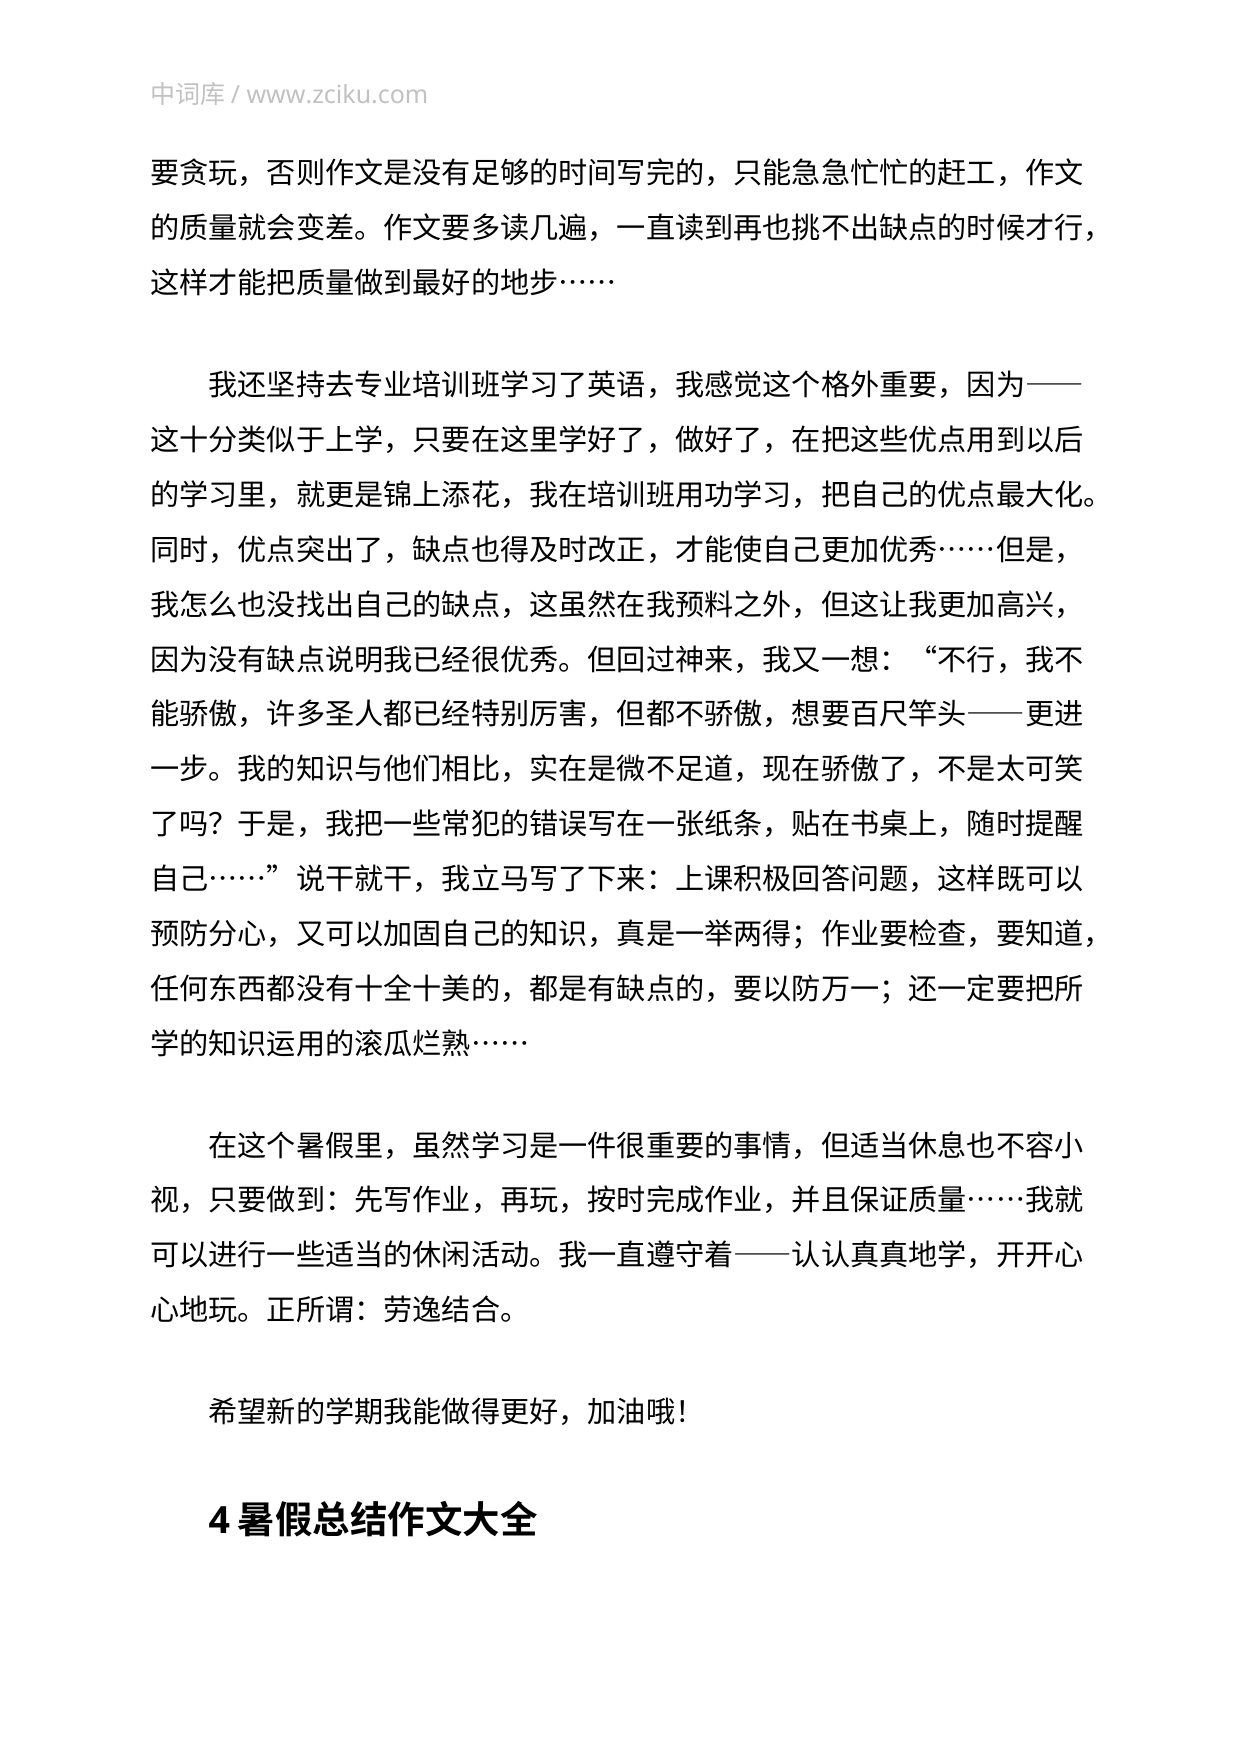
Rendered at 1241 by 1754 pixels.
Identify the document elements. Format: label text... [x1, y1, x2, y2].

text 希望新的学期我能做得更好，加油哦！ [150, 1388, 1090, 1431]
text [150, 150, 1090, 302]
text 4暑假总结作文大全 [150, 1490, 1090, 1545]
text 我还坚持去专业培训班学习了英语，我感觉这个格外重要，因为——这十分类似于上学，只要在这里学好了，做好了，在把这些优点用到以后的学习里，就更是锦上添花，我在培训班用功学习，把自己的优点最大化。同时，优点突出了，缺点也得及时改正，才能使自己更加优秀……但是，我怎么也没找出自己的缺点，这虽然在我预料之外，但这让我更加高兴，因为没有缺点说明我已经很优秀。但回过神来，我又一想：“不行，我不能骄傲，许多圣人都已经特别厉害，但都不骄傲，想要百尺竿头——更进一步。我的知识与他们相比，实在是微不足道，现在骄傲了，不是太可笑了吗？于是，我把一些常犯的错误写在一张纸条，贴在书桌上，随时提醒自己……”说干就干，我立马写了下来：上课积极回答问题，这样既可以预防分心，又可以加固自己的知识，真是一举两得；作业要检查，要知道，任何东西都没有十全十美的，都是有缺点的，要以防万一；还一定要把所学的知识运用的滚瓜烂熟…… [150, 362, 1090, 1063]
text 在这个暑假里，虽然学习是一件很重要的事情，但适当休息也不容小视，只要做到：先写作业，再玩，按时完成作业，并且保证质量……我就可以进行一些适当的休闲活动。我一直遵守着——认认真真地学，开开心心地玩。正所谓：劳逸结合。 [150, 1122, 1090, 1329]
